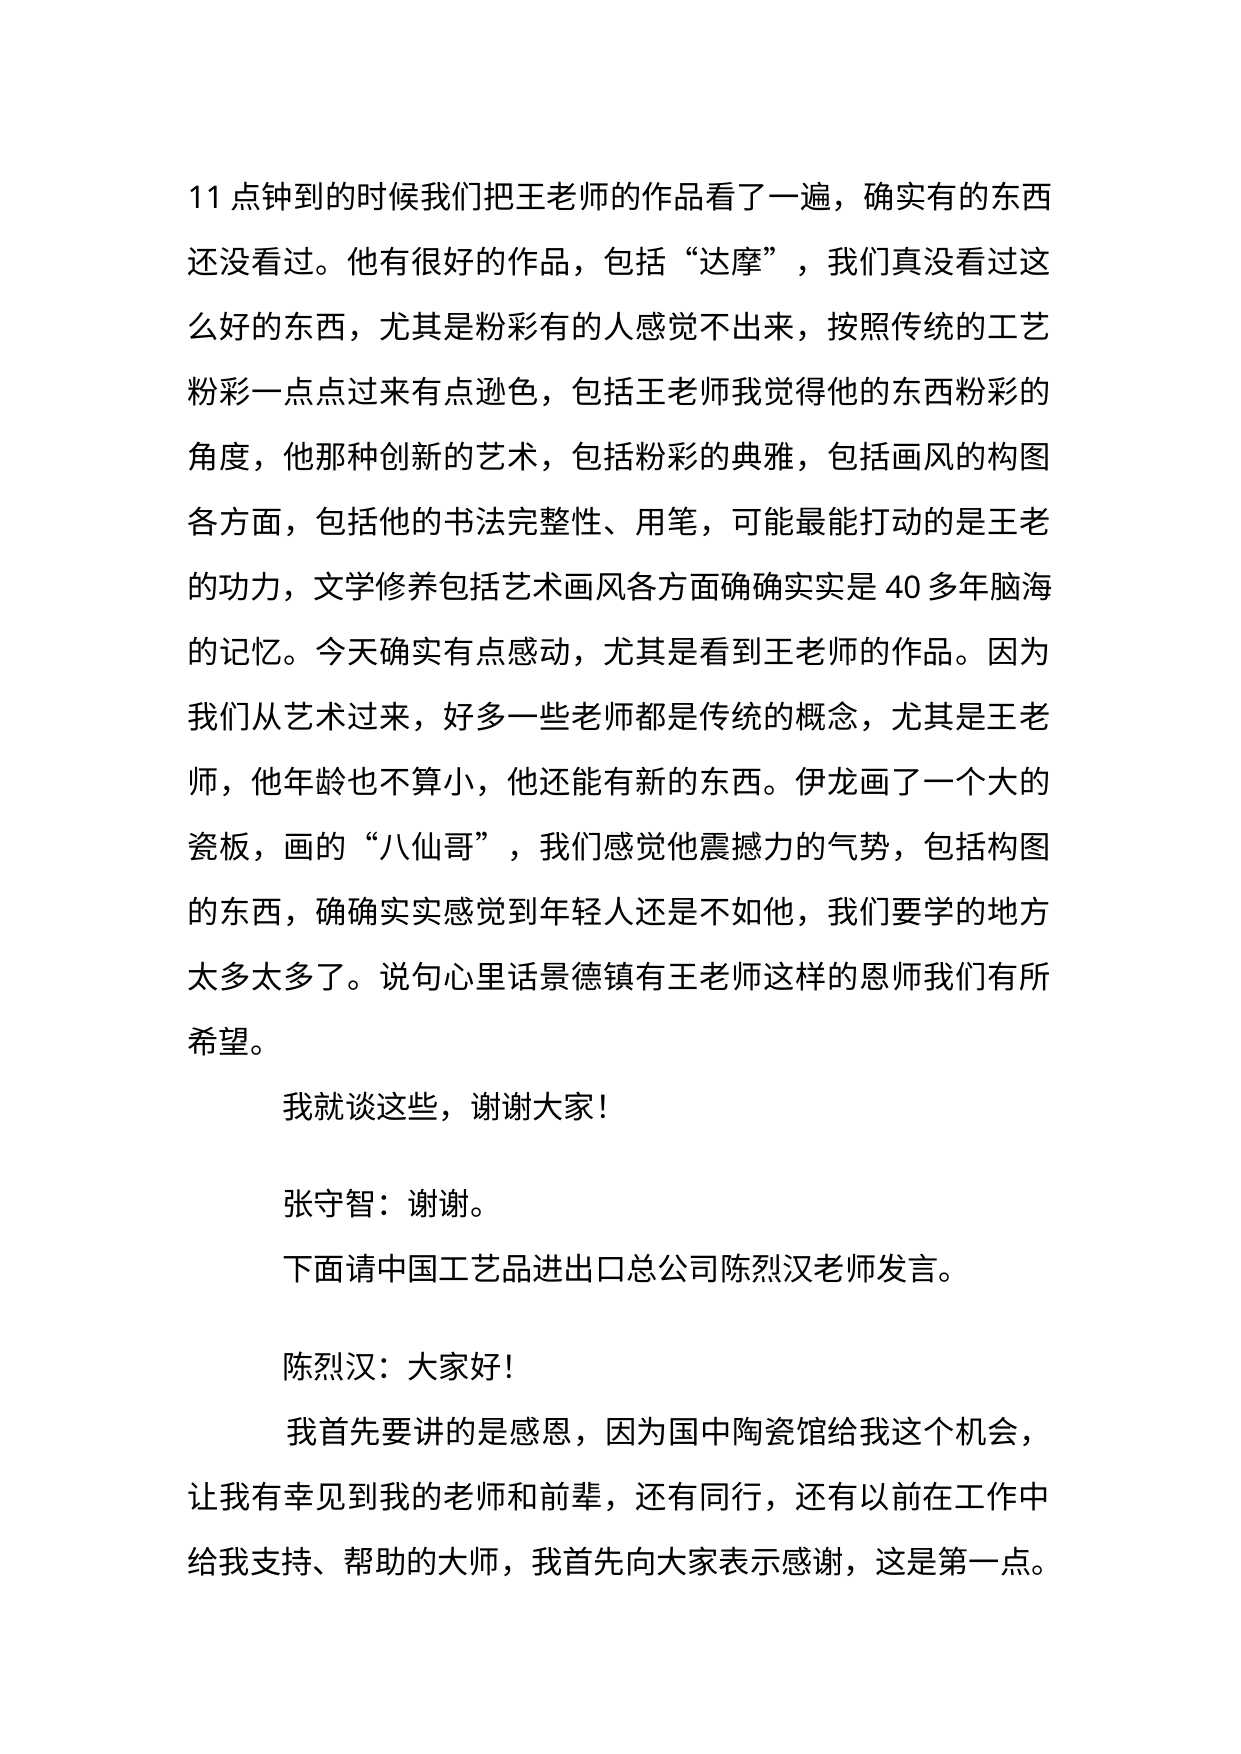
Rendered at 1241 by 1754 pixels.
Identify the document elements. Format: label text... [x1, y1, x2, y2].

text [187, 162, 1053, 1072]
text 我首先要讲的是感恩，因为国中陶瓷馆给我这个机会，让我有幸见到我的老师和前辈，还有同行，还有以前在工作中给我支持、帮助的大师，我首先向大家表示感谢，这是第一点。 [187, 1397, 1053, 1592]
text 我就谈这些，谢谢大家！ [187, 1072, 1053, 1137]
text 下面请中国工艺品进出口总公司陈烈汉老师发言。 [187, 1234, 1053, 1299]
text 张守智：谢谢。 [187, 1169, 1053, 1234]
text 陈烈汉：大家好！ [187, 1332, 1053, 1397]
